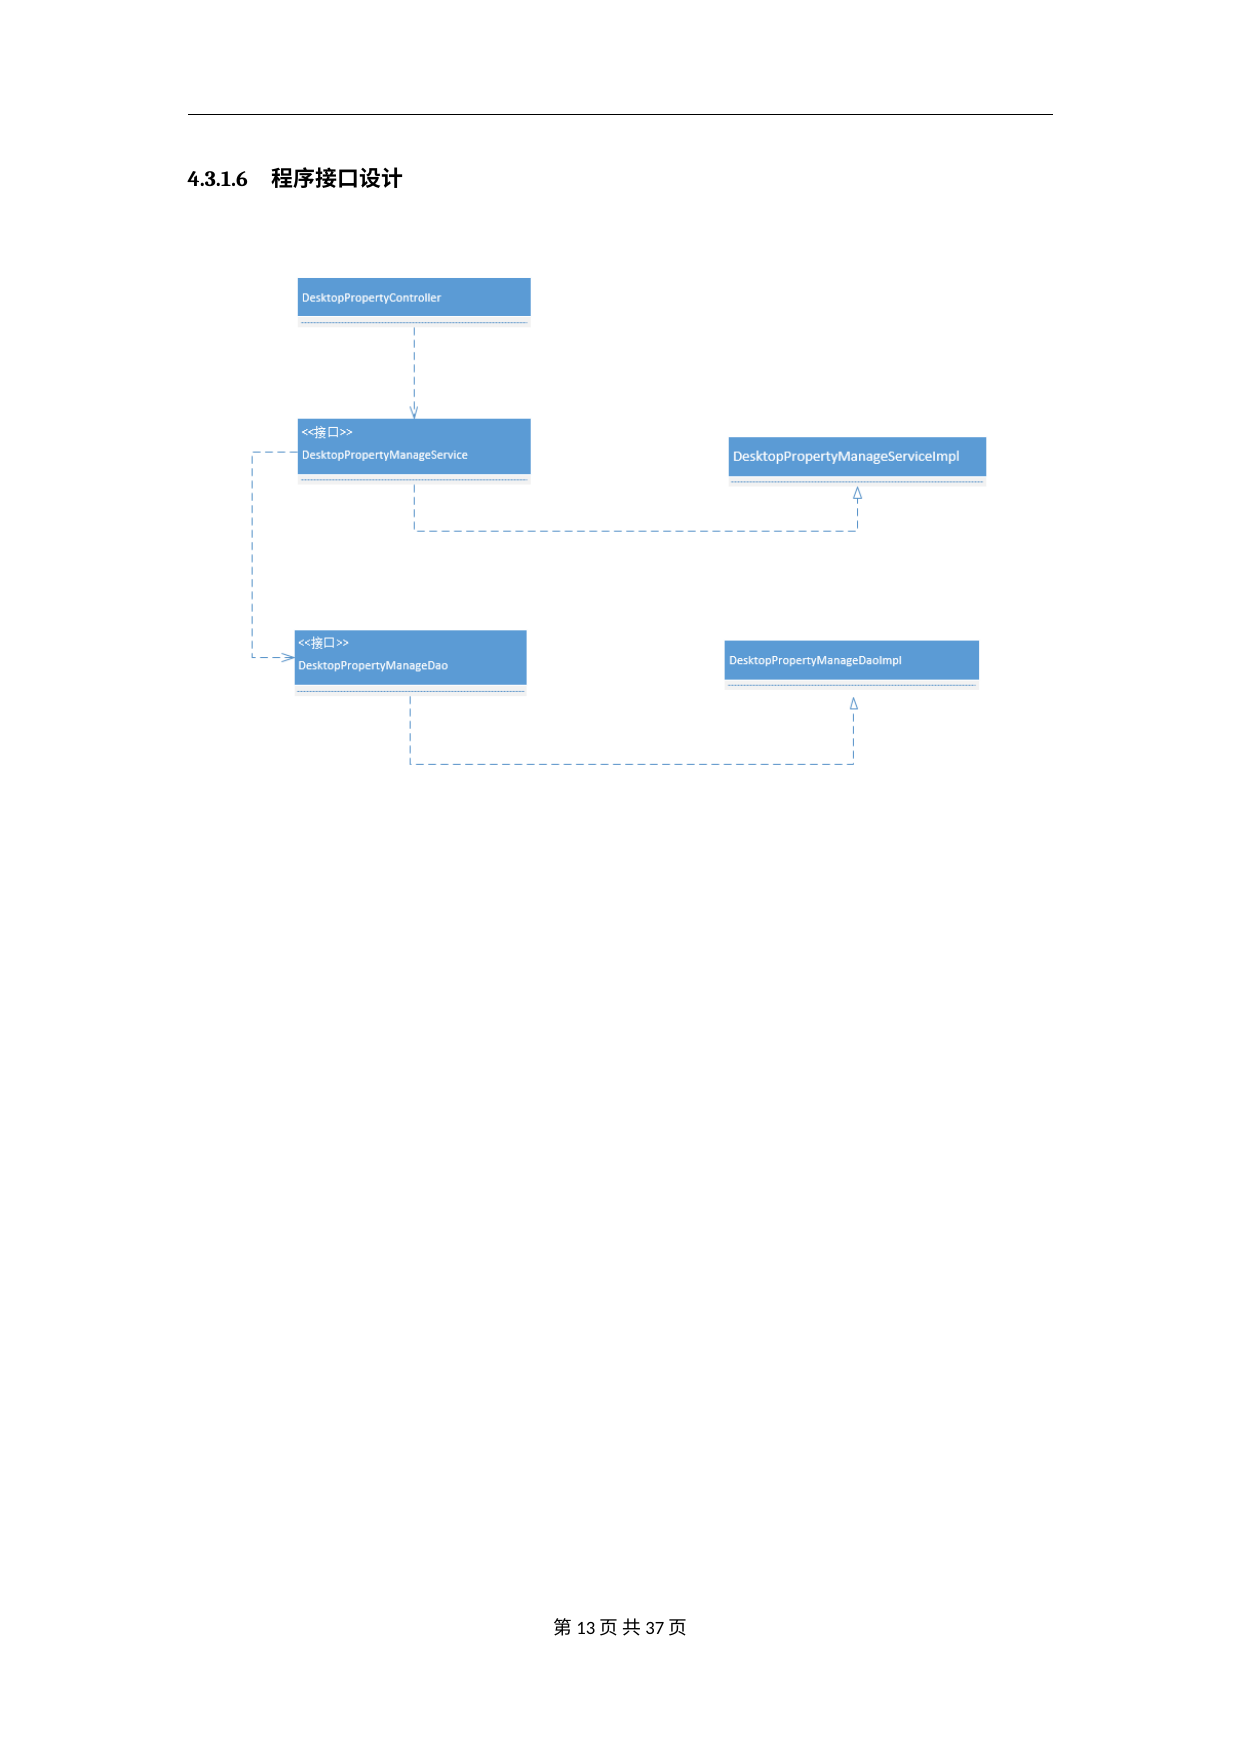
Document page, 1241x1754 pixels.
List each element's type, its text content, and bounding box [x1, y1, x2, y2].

picture [187, 240, 1053, 844]
subtitle 程序接口设计 [187, 160, 1053, 193]
